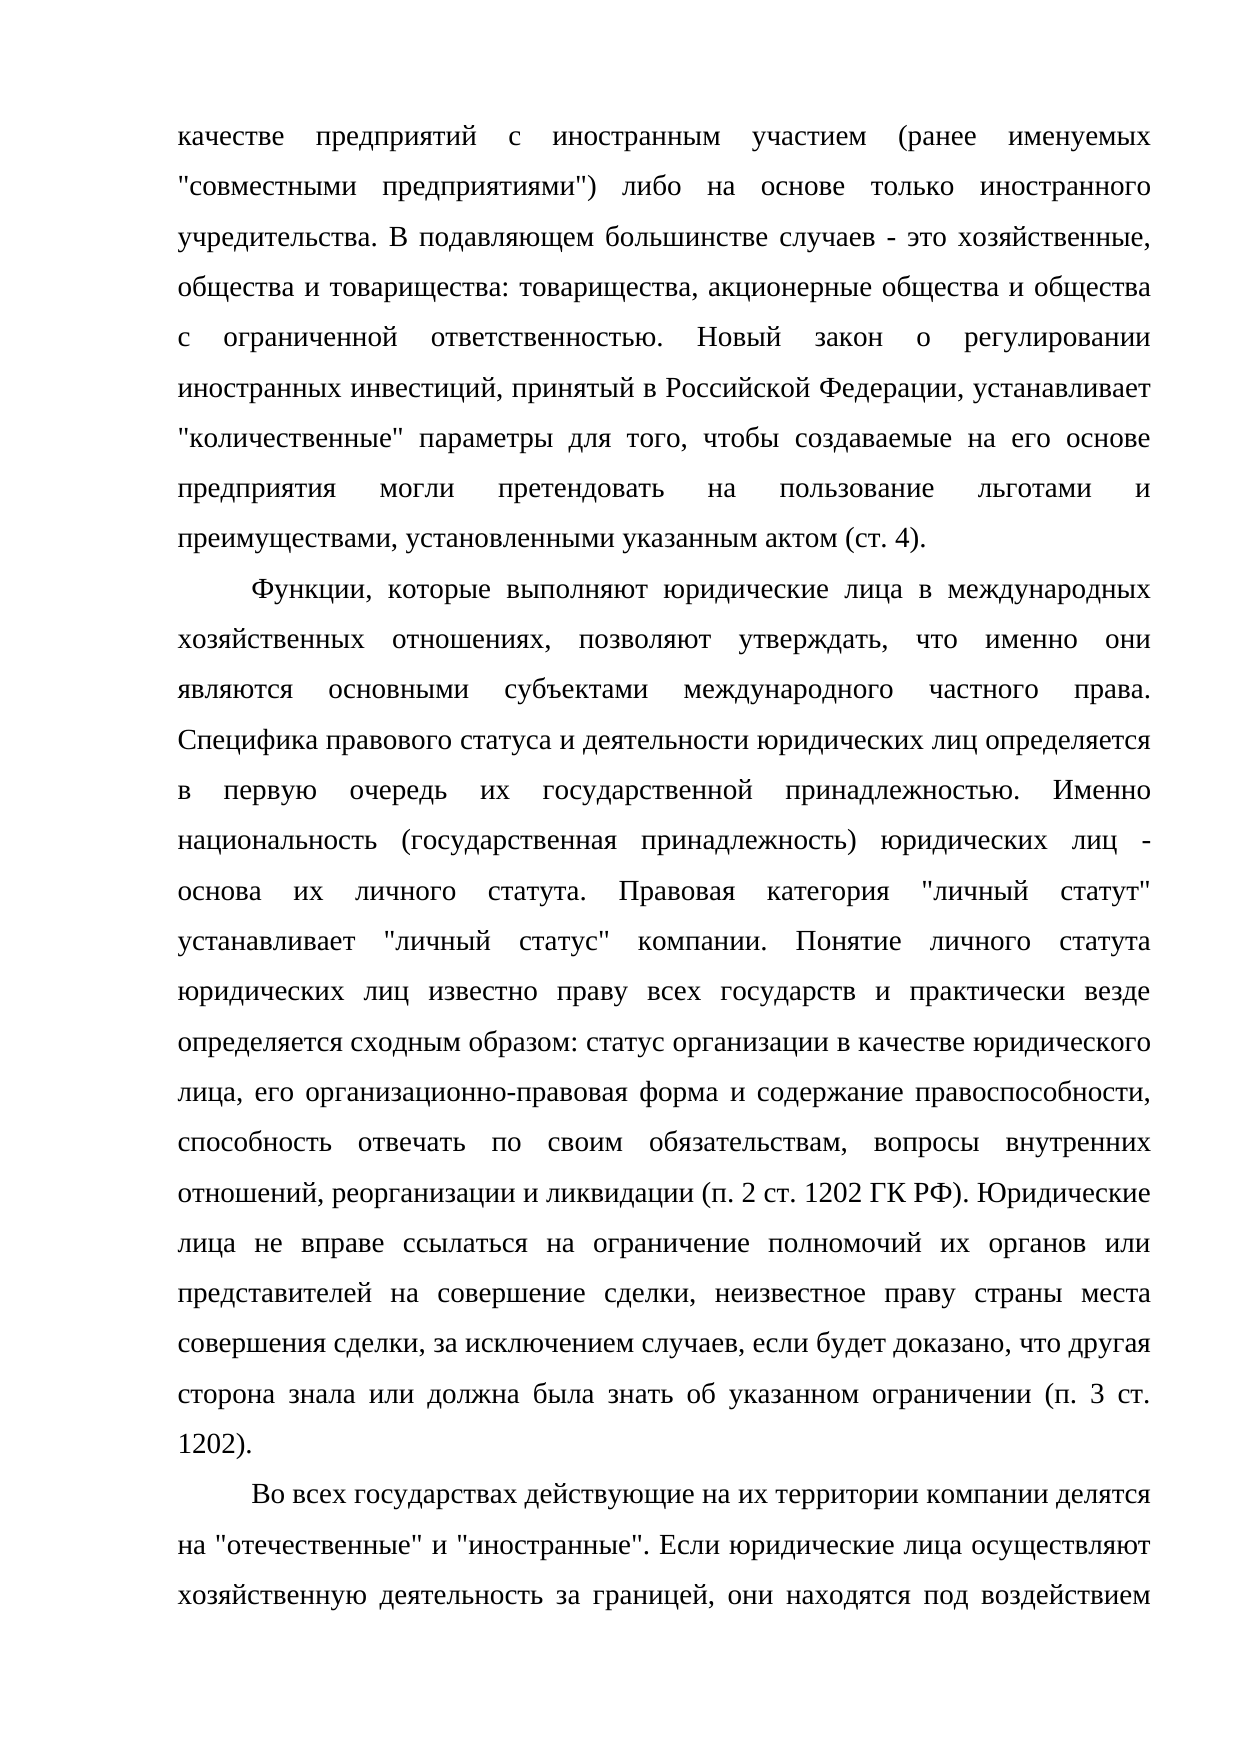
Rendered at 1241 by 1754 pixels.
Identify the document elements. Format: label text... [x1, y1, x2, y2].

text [177, 1477, 1152, 1611]
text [177, 118, 1152, 554]
text Функции, которые выполняют юридические лица в международных хозяйственных отношениях, позволяют утверждать, что именно они являются основными субъектами международного частного права. Специфика правового статуса и деятельности юридических лиц определяется в первую очередь их государственной принадлежностью. Именно национальность (государственная принадлежность) юридических лиц -основа их личного статута. Правовая категория "личный статут" устанавливает "личный статус" компании. Понятие личного статута юридических лиц известно праву всех государств и практически везде определяется сходным образом: статус организации в качестве юридического лица, его организационно-правовая форма и содержание правоспособности, способность отвечать по своим обязательствам, вопросы внутренних отношений, реорганизации и ликвидации (п. 2 ст. 1202 ГК РФ). Юридические лица не вправе ссылаться на ограничение полномочий их органов или представителей на совершение сделки, неизвестное праву страны места совершения сделки, за исключением случаев, если будет доказано, что другая сторона знала или должна была знать об указанном ограничении (п. 3 ст. 1202). [177, 571, 1152, 1460]
